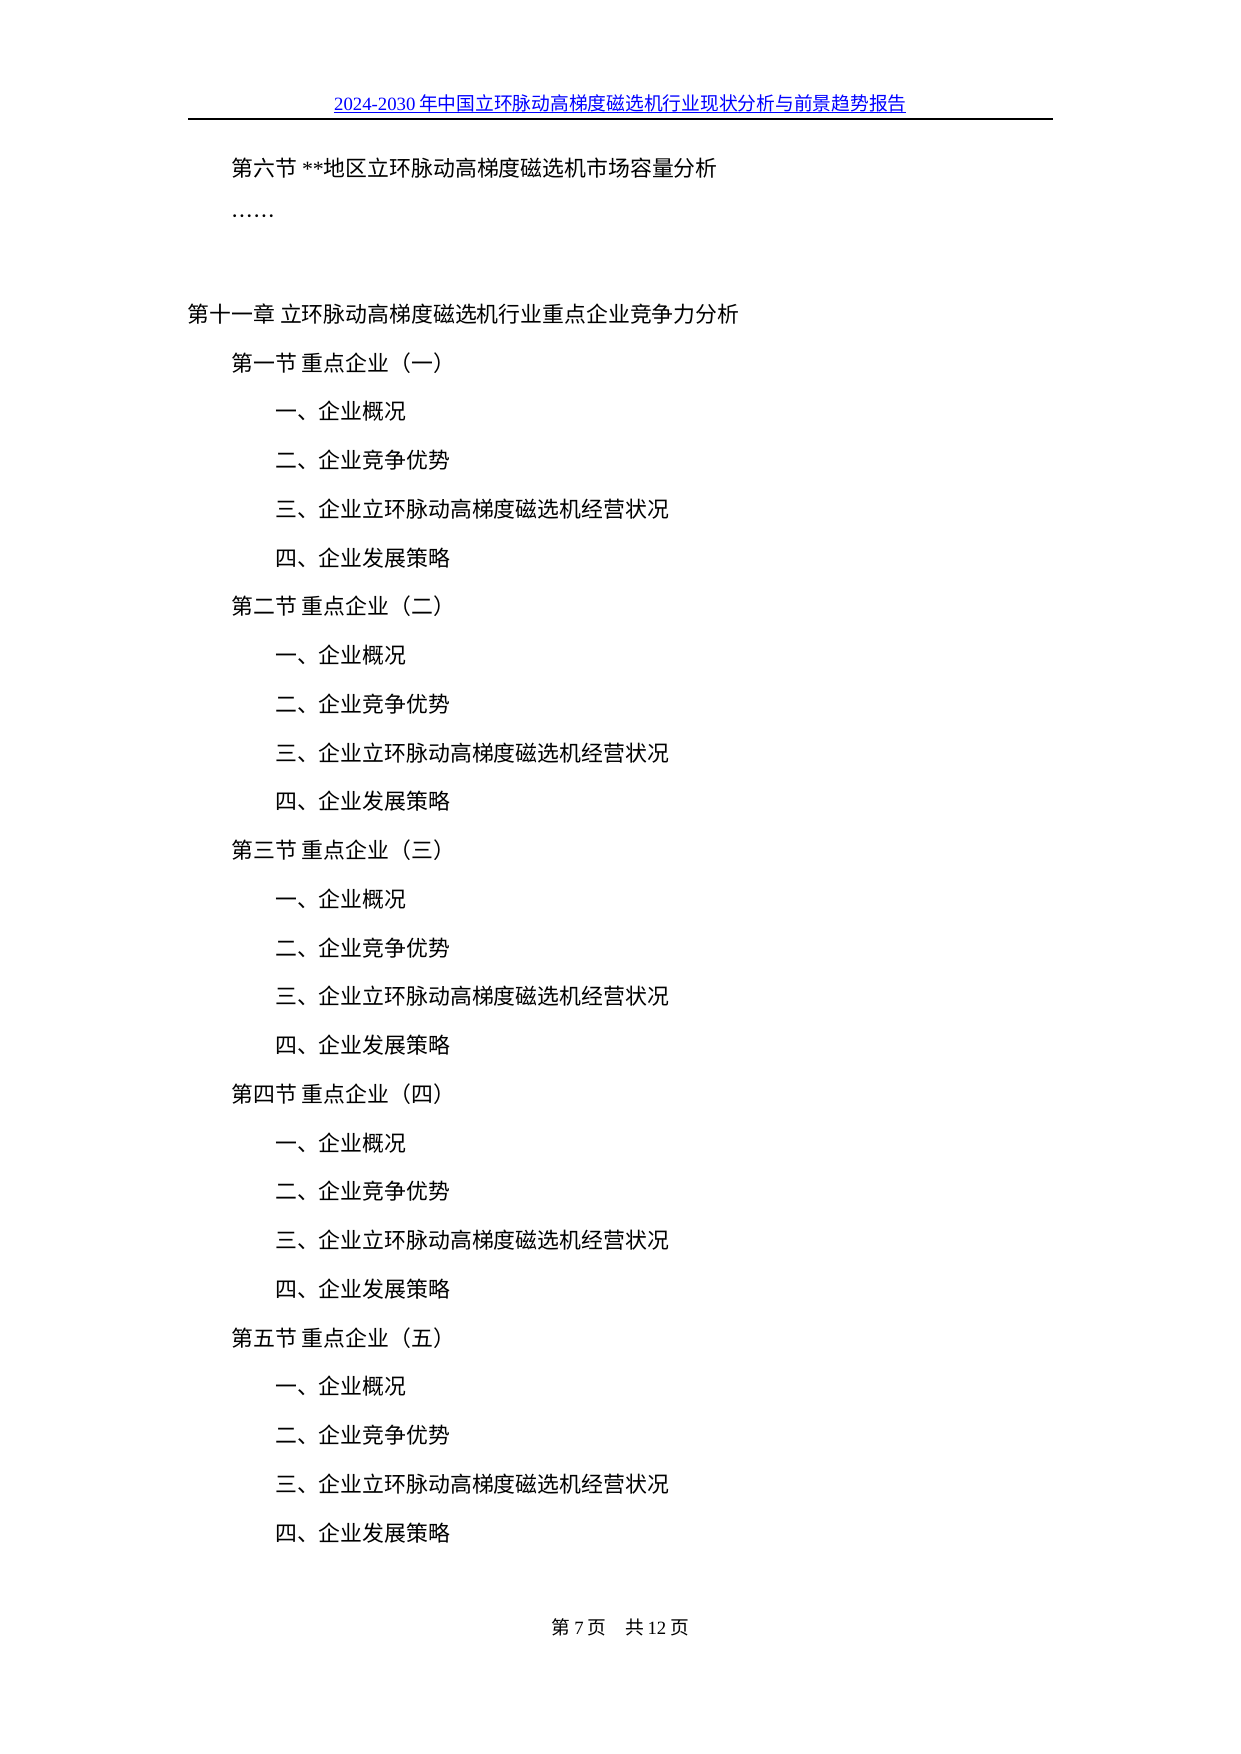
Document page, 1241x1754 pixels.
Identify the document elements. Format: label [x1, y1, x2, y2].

text [187, 150, 1053, 1548]
